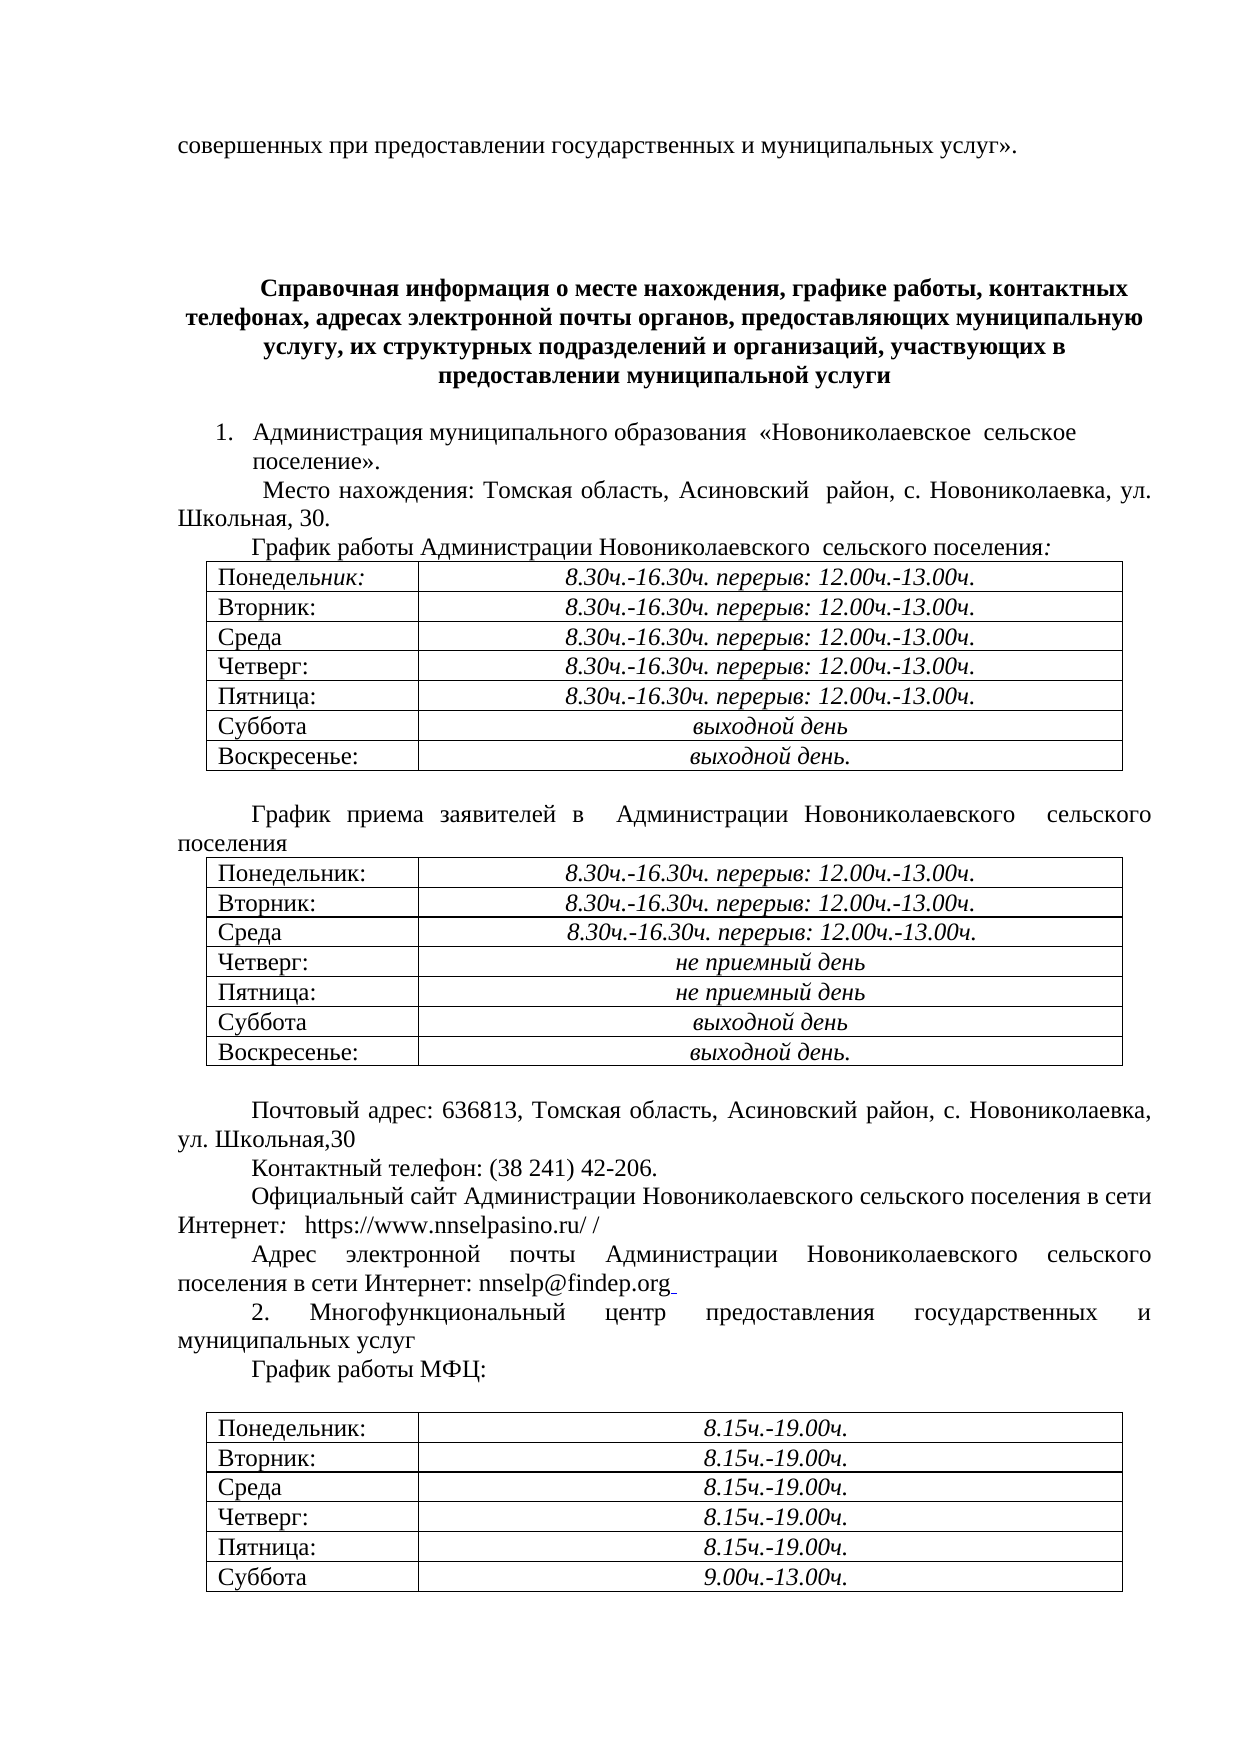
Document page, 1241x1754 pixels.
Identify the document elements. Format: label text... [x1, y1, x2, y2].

table_cell Четверг: [207, 947, 418, 976]
text График работы МФЦ: [177, 1354, 1152, 1383]
table_header Понедельник: [207, 1413, 418, 1442]
text График приема заявителей в Администрации Новониколаевского сельского поселения [177, 799, 1152, 857]
text Справочная информация о месте нахождения, графике работы, контактных телефонах, адресах электронной почты органов, предоставляющих муниципальную услугу, их структурных подразделений и организаций, участвующих в предоставлении муниципальной услуги [177, 273, 1152, 388]
table_cell Воскресенье: [207, 1037, 418, 1065]
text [177, 130, 1152, 158]
table_cell 8.30ч.-16.30ч. перерыв: 12.00ч.-13.00ч. [419, 888, 1122, 916]
table_cell Четверг: [207, 651, 418, 680]
text График работы Администрации Новониколаевского сельского поселения: [177, 532, 1152, 561]
table_cell 8.15ч.-19.00ч. [419, 1502, 1122, 1531]
text Контактный телефон: (38 241) 42-206. [177, 1153, 1152, 1181]
table_cell Вторник: [207, 1443, 418, 1471]
table_cell 8.30ч.-16.30ч. перерыв: 12.00ч.-13.00ч. [419, 622, 1122, 650]
table_cell выходной день [419, 711, 1122, 740]
table_cell Суббота [207, 711, 418, 740]
table_cell Среда [207, 1473, 418, 1501]
table_cell Суббота [207, 1562, 418, 1591]
table_cell 8.30ч.-16.30ч. перерыв: 12.00ч.-13.00ч. [419, 918, 1122, 946]
table_cell 9.00ч.-13.00ч. [419, 1562, 1122, 1591]
table_cell 8.15ч.-19.00ч. [419, 1443, 1122, 1471]
table_cell 8.30ч.-16.30ч. перерыв: 12.00ч.-13.00ч. [419, 651, 1122, 680]
text Место нахождения: Томская область, Асиновский район, с. Новониколаевка, ул. Школьная, 30. [177, 475, 1152, 532]
table_cell 8.30ч.-16.30ч. перерыв: 12.00ч.-13.00ч. [419, 592, 1122, 621]
table_cell 8.15ч.-19.00ч. [419, 1532, 1122, 1561]
table_cell Среда [207, 918, 418, 946]
table_cell Вторник: [207, 592, 418, 621]
table_cell 8.30ч.-16.30ч. перерыв: 12.00ч.-13.00ч. [419, 681, 1122, 710]
table_header 8.30ч.-16.30ч. перерыв: 12.00ч.-13.00ч. [419, 562, 1122, 591]
table_cell 8.15ч.-19.00ч. [419, 1473, 1122, 1501]
text Почтовый адрес: 636813, Томская область, Асиновский район, с. Новониколаевка, ул. Школьная,30 [177, 1095, 1152, 1153]
text Адрес электронной почты Администрации Новониколаевского сельского поселения в сети Интернет: nnselp@findep.org [177, 1239, 1152, 1297]
table_cell Пятница: [207, 1532, 418, 1561]
table_cell Среда [207, 622, 418, 650]
list Администрация муниципального образования «Новониколаевское сельское поселение». [215, 417, 1152, 475]
table_header 8.30ч.-16.30ч. перерыв: 12.00ч.-13.00ч. [419, 858, 1122, 887]
table_header 8.15ч.-19.00ч. [419, 1413, 1122, 1442]
table_header Понедельник: [207, 562, 418, 591]
table_cell выходной день [419, 1007, 1122, 1036]
table_cell не приемный день [419, 947, 1122, 976]
table_cell Пятница: [207, 977, 418, 1006]
text Официальный сайт Администрации Новониколаевского сельского поселения в сети Интернет: https://www.nnselpasino.ru/ / [177, 1181, 1152, 1239]
table_header Понедельник: [207, 858, 418, 887]
table_cell Вторник: [207, 888, 418, 916]
table_cell не приемный день [419, 977, 1122, 1006]
table_cell Воскресенье: [207, 741, 418, 769]
table_cell Суббота [207, 1007, 418, 1036]
table_cell Четверг: [207, 1502, 418, 1531]
table_cell выходной день. [419, 1037, 1122, 1065]
table_cell Пятница: [207, 681, 418, 710]
table_cell выходной день. [419, 741, 1122, 769]
text 2. Многофункциональный центр предоставления государственных и муниципальных услуг [177, 1297, 1152, 1354]
